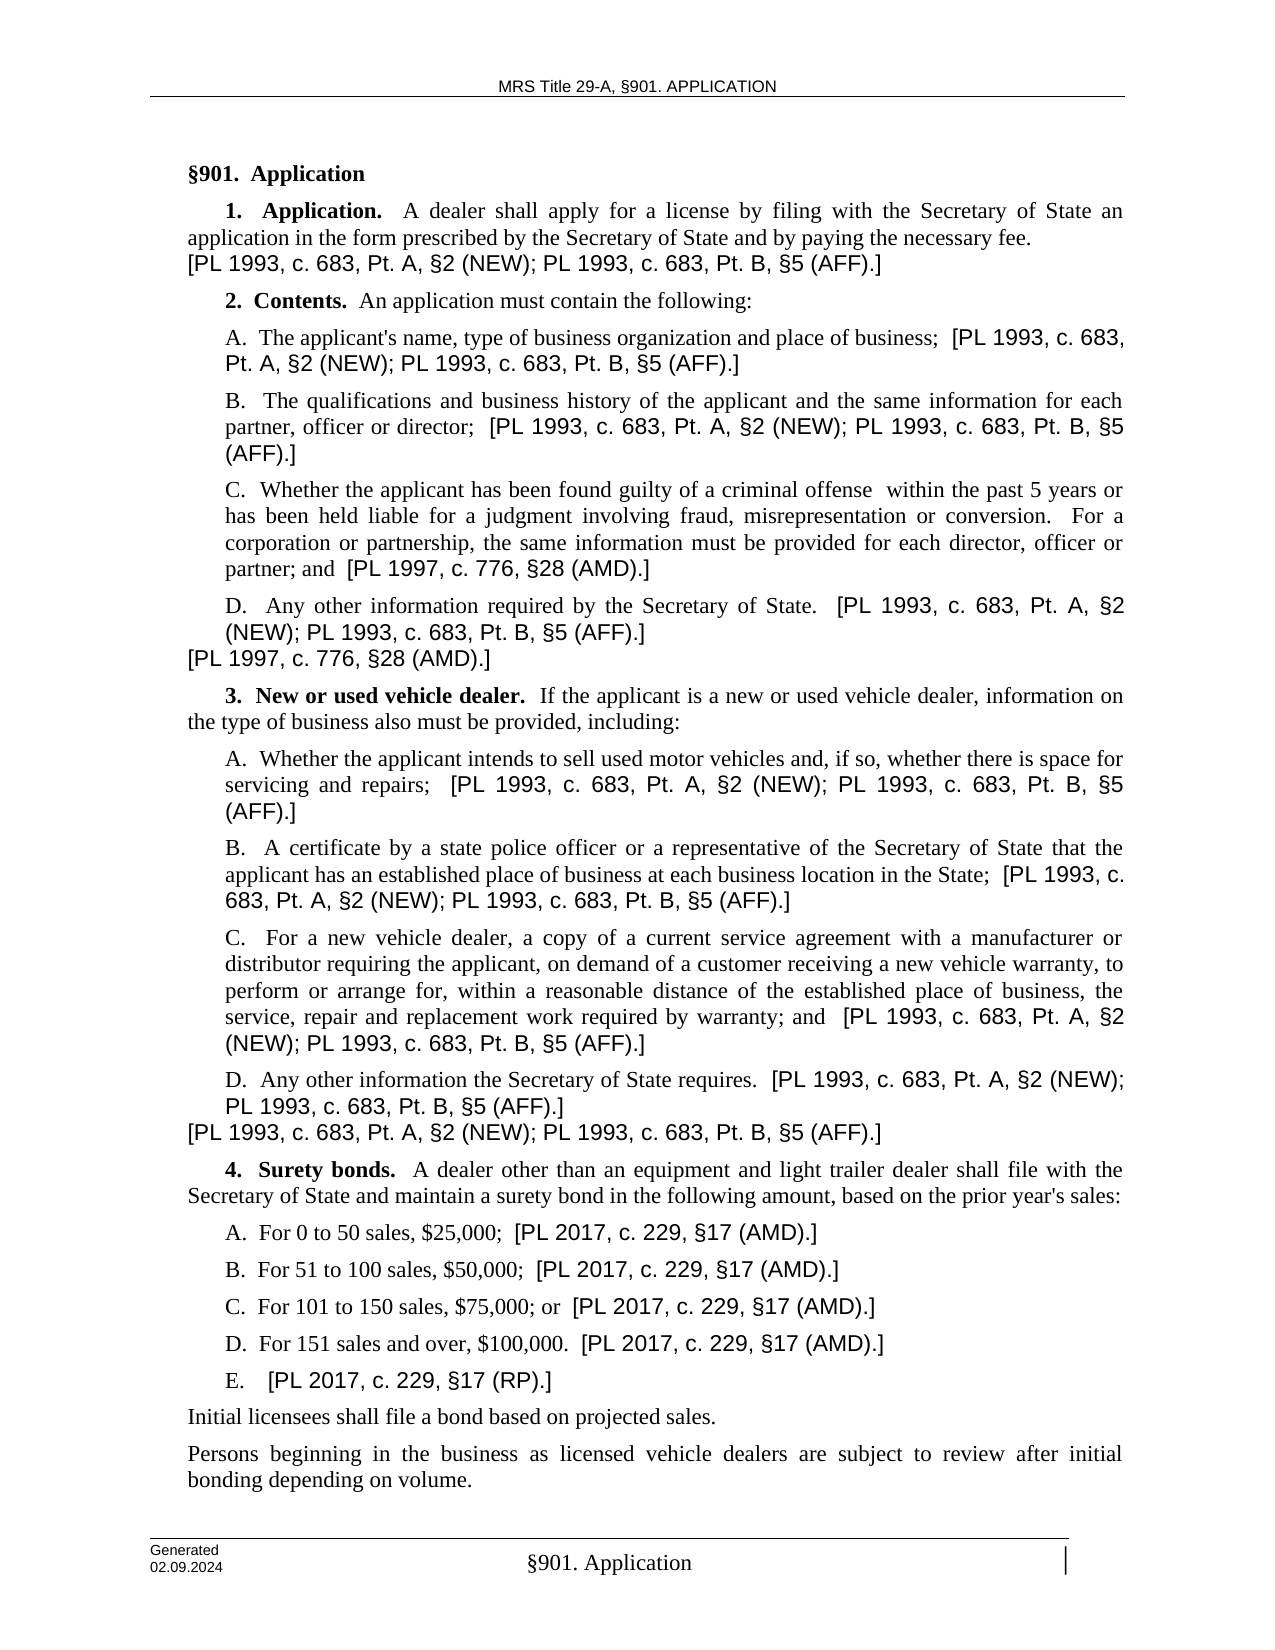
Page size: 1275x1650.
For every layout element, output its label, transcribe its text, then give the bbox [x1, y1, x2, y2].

text [PL 1997, c. 776, §28 (AMD).] [187, 645, 1125, 671]
text A. The applicant's name, type of business organization and place of business; [PL 1993, c. 683, Pt. A, §2 (NEW); PL 1993, c. 683, Pt. B, §5 (AFF).] [225, 323, 1125, 376]
text C. For 101 to 150 sales, $75,000; or [PL 2017, c. 229, §17 (AMD).] [225, 1293, 1125, 1319]
text Initial licensees shall file a bond based on projected sales. [187, 1403, 1125, 1430]
text D. Any other information the Secretary of State requires. [PL 1993, c. 683, Pt. A, §2 (NEW); PL 1993, c. 683, Pt. B, §5 (AFF).] [225, 1066, 1125, 1119]
text 2. Contents. An application must contain the following: [187, 287, 1125, 313]
text D. Any other information required by the Secretary of State. [PL 1993, c. 683, Pt. A, §2 (NEW); PL 1993, c. 683, Pt. B, §5 (AFF).] [225, 592, 1125, 645]
text A. For 0 to 50 sales, $25,000; [PL 2017, c. 229, §17 (AMD).] [225, 1219, 1125, 1246]
text B. A certificate by a state police officer or a representative of the Secretary of State that the applicant has an established place of business at each business location in the State; [PL 1993, c. 683, Pt. A, §2 (NEW); PL 1993, c. 683, Pt. B, §5 (AFF).] [225, 834, 1125, 914]
text 4. Surety bonds. A dealer other than an equipment and light trailer dealer shall file with the Secretary of State and maintain a surety bond in the following amount, based on the prior year's sales: [187, 1156, 1125, 1209]
text [PL 1993, c. 683, Pt. A, §2 (NEW); PL 1993, c. 683, Pt. B, §5 (AFF).] [187, 250, 1125, 276]
text D. For 151 sales and over, $100,000. [PL 2017, c. 229, §17 (AMD).] [225, 1330, 1125, 1356]
text §901. Application [187, 160, 1125, 187]
text C. For a new vehicle dealer, a copy of a current service agreement with a manufacturer or distributor requiring the applicant, on demand of a customer receiving a new vehicle warranty, to perform or arrange for, within a reasonable distance of the established place of business, the service, repair and replacement work required by warranty; and [PL 1993, c. 683, Pt. A, §2 (NEW); PL 1993, c. 683, Pt. B, §5 (AFF).] [225, 924, 1125, 1056]
text A. Whether the applicant intends to sell used motor vehicles and, if so, whether there is space for servicing and repairs; [PL 1993, c. 683, Pt. A, §2 (NEW); PL 1993, c. 683, Pt. B, §5 (AFF).] [225, 745, 1125, 824]
text E. [PL 2017, c. 229, §17 (RP).] [225, 1367, 1125, 1393]
text B. For 51 to 100 sales, $50,000; [PL 2017, c. 229, §17 (AMD).] [225, 1256, 1125, 1282]
text 3. New or used vehicle dealer. If the applicant is a new or used vehicle dealer, information on the type of business also must be provided, including: [187, 682, 1125, 734]
text Persons beginning in the business as licensed vehicle dealers are subject to review after initial bonding depending on volume. [187, 1440, 1125, 1493]
text 1. Application. A dealer shall apply for a license by filing with the Secretary of State an application in the form prescribed by the Secretary of State and by paying the necessary fee. [187, 197, 1125, 250]
text B. The qualifications and business history of the applicant and the same information for each partner, officer or director; [PL 1993, c. 683, Pt. A, §2 (NEW); PL 1993, c. 683, Pt. B, §5 (AFF).] [225, 387, 1125, 466]
text C. Whether the applicant has been found guilty of a criminal offense within the past 5 years or has been held liable for a judgment involving fraud, misrepresentation or conversion. For a corporation or partnership, the same information must be provided for each director, officer or partner; and [PL 1997, c. 776, §28 (AMD).] [225, 476, 1125, 582]
text [PL 1993, c. 683, Pt. A, §2 (NEW); PL 1993, c. 683, Pt. B, §5 (AFF).] [187, 1119, 1125, 1146]
